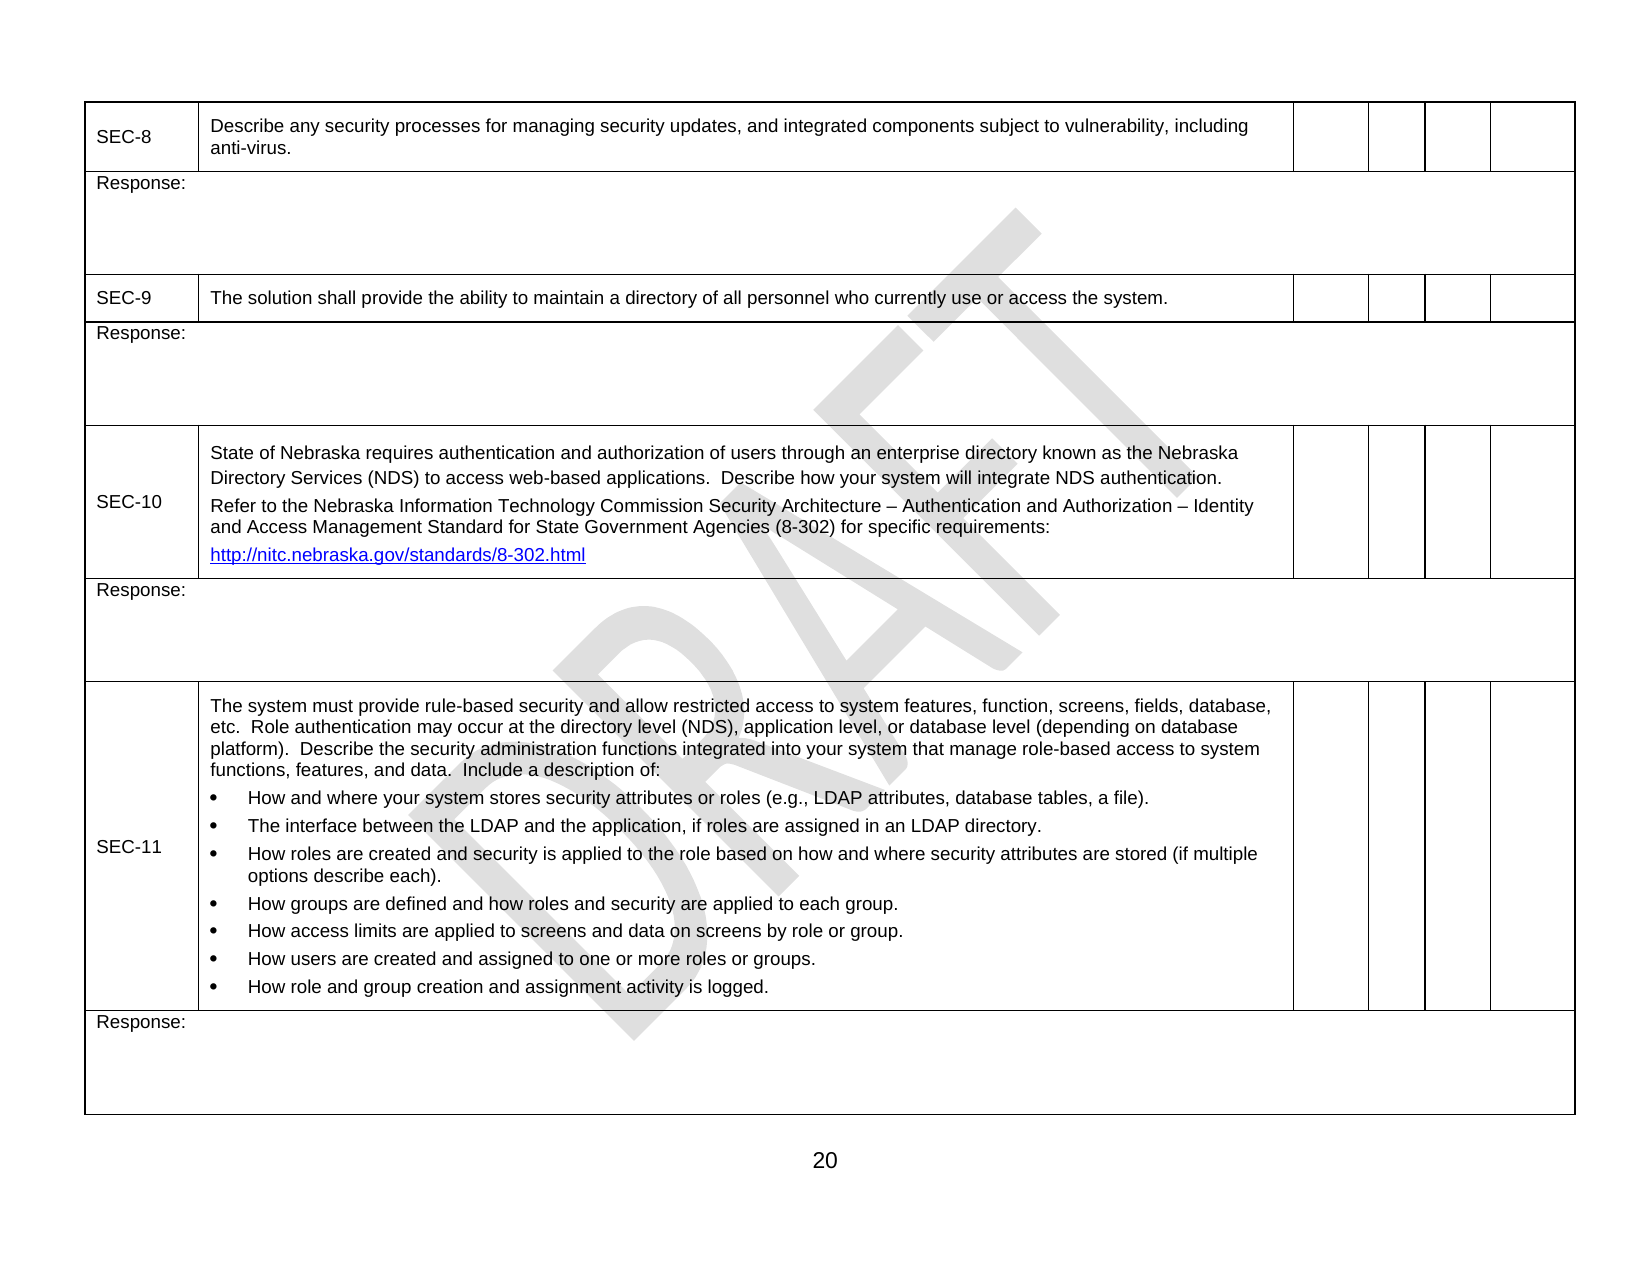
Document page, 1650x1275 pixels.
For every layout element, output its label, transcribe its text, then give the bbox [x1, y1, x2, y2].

table_header [1294, 103, 1368, 171]
table_header [1369, 103, 1424, 171]
table_cell [1426, 426, 1490, 578]
table_header Describe any security processes for managing security updates, and integrated components subject to vulnerability, including anti-virus. [199, 103, 1293, 171]
table_header SEC-8 [86, 103, 198, 171]
table_cell [1491, 275, 1574, 321]
table_cell [1294, 682, 1368, 1010]
table_cell [1491, 682, 1574, 1010]
table_cell Response: [86, 1011, 1574, 1113]
table_cell [1426, 275, 1490, 321]
table_header [1491, 103, 1574, 171]
table_cell The system must provide rule-based security and allow restricted access to system features, function, screens, fields, database, etc. Role authentication may occur at the directory level (NDS), application level, or database level (depending on database platform). Describe the security administration functions integrated into your system that manage role-based access to system functions, features, and data. Include a description of: How and where your system stores security attributes or roles (e.g., LDAP attributes, database tables, a file). The interface between the LDAP and the application, if roles are assigned in an LDAP directory. How roles are created and security is applied to the role based on how and where security attributes are stored (if multiple options describe each). How groups are defined and how roles and security are applied to each group. How access limits are applied to screens and data on screens by role or group. How users are created and assigned to one or more roles or groups. How role and group creation and assignment activity is logged. [199, 682, 1293, 1010]
table_cell [1369, 275, 1424, 321]
table_cell [1294, 426, 1368, 578]
table_cell Response: [86, 579, 1574, 681]
table_header [1426, 103, 1490, 171]
table_cell [1369, 426, 1424, 578]
table_cell State of Nebraska requires authentication and authorization of users through an enterprise directory known as the Nebraska Directory Services (NDS) to access web-based applications. Describe how your system will integrate NDS authentication. Refer to the Nebraska Information Technology Commission Security Architecture – Authentication and Authorization – Identity and Access Management Standard for State Government Agencies (8-302) for specific requirements: http://nitc.nebraska.gov/standards/8-302.html [199, 426, 1293, 578]
table_cell The solution shall provide the ability to maintain a directory of all personnel who currently use or access the system. [199, 275, 1293, 321]
table_cell SEC-11 [86, 682, 198, 1010]
table_cell Response: [86, 172, 1574, 274]
table_cell [1294, 275, 1368, 321]
table_cell [1369, 682, 1424, 1010]
table_cell SEC-9 [86, 275, 198, 321]
table_cell [1491, 426, 1574, 578]
table_cell [1426, 682, 1490, 1010]
table_cell SEC-10 [86, 426, 198, 578]
table_cell Response: [86, 323, 1574, 424]
